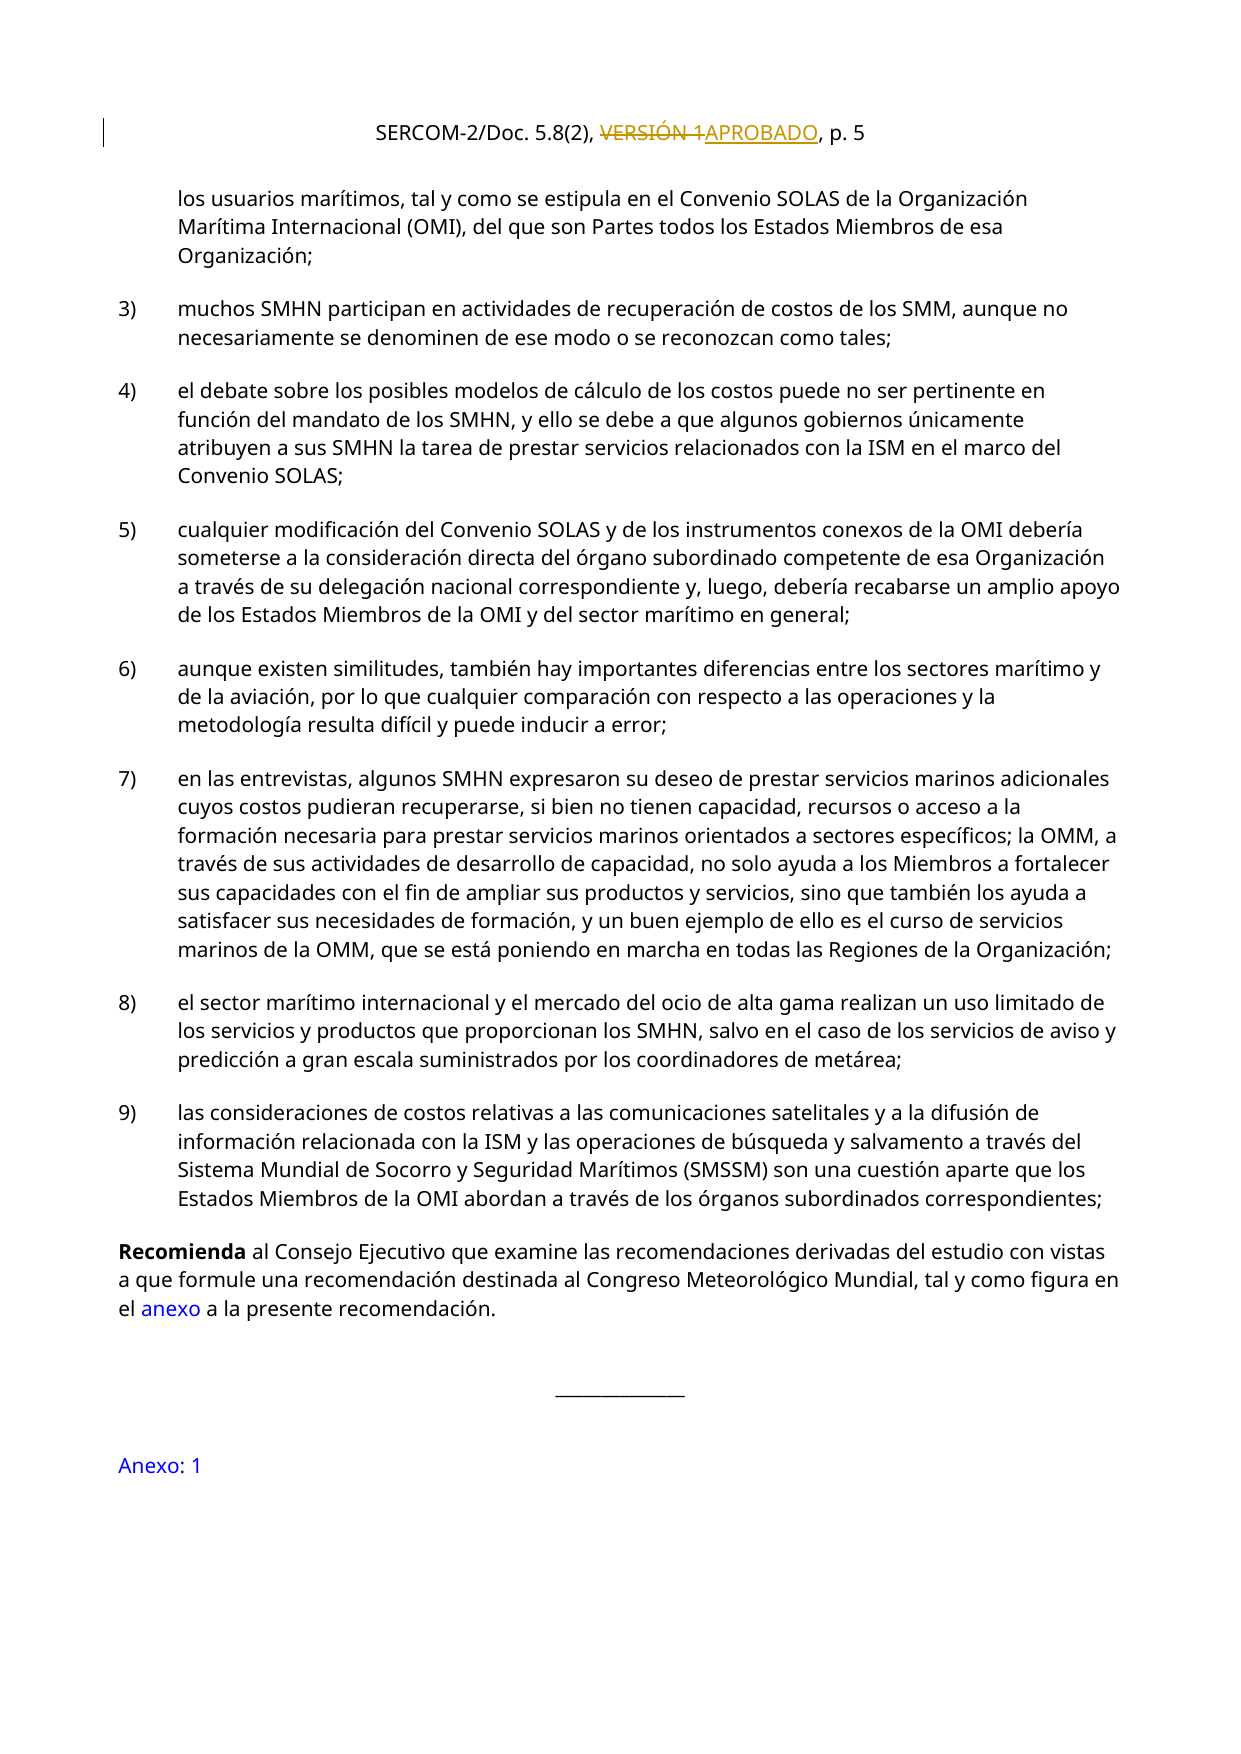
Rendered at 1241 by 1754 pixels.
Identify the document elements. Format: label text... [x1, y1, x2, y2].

text Recomienda al Consejo Ejecutivo que examine las recomendaciones derivadas del estudio con vistas a que formule una recomendación destinada al Congreso Meteorológico Mundial, tal y como figura en el anexo a la presente recomendación. [118, 1237, 1122, 1322]
text 3) muchos SMHN participan en actividades de recuperación de costos de los SMM, aunque no necesariamente se denominen de ese modo o se reconozcan como tales; [118, 294, 1122, 351]
text 8) el sector marítimo internacional y el mercado del ocio de alta gama realizan un uso limitado de los servicios y productos que proporcionan los SMHN, salvo en el caso de los servicios de aviso y predicción a gran escala suministrados por los coordinadores de metárea; [118, 988, 1122, 1073]
text 6) aunque existen similitudes, también hay importantes diferencias entre los sectores marítimo y de la aviación, por lo que cualquier comparación con respecto a las operaciones y la metodología resulta difícil y puede inducir a error; [118, 654, 1122, 739]
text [118, 184, 1122, 269]
text 9) las consideraciones de costos relativas a las comunicaciones satelitales y a la difusión de información relacionada con la ISM y las operaciones de búsqueda y salvamento a través del Sistema Mundial de Socorro y Seguridad Marítimos (SMSSM) son una cuestión aparte que los Estados Miembros de la OMI abordan a través de los órganos subordinados correspondientes; [118, 1098, 1122, 1212]
text 7) en las entrevistas, algunos SMHN expresaron su deseo de prestar servicios marinos adicionales cuyos costos pudieran recuperarse, si bien no tienen capacidad, recursos o acceso a la formación necesaria para prestar servicios marinos orientados a sectores específicos; la OMM, a través de sus actividades de desarrollo de capacidad, no solo ayuda a los Miembros a fortalecer sus capacidades con el fin de ampliar sus productos y servicios, sino que también los ayuda a satisfacer sus necesidades de formación, y un buen ejemplo de ello es el curso de servicios marinos de la OMM, que se está poniendo en marcha en todas las Regiones de la Organización; [118, 764, 1122, 963]
text ______________ [118, 1372, 1122, 1401]
text 5) cualquier modificación del Convenio SOLAS y de los instrumentos conexos de la OMI debería someterse a la consideración directa del órgano subordinado competente de esa Organización a través de su delegación nacional correspondiente y, luego, debería recabarse un amplio apoyo de los Estados Miembros de la OMI y del sector marítimo en general; [118, 515, 1122, 629]
text Anexo: 1 [118, 1451, 1122, 1479]
text 4) el debate sobre los posibles modelos de cálculo de los costos puede no ser pertinente en función del mandato de los SMHN, y ello se debe a que algunos gobiernos únicamente atribuyen a sus SMHN la tarea de prestar servicios relacionados con la ISM en el marco del Convenio SOLAS; [118, 376, 1122, 490]
